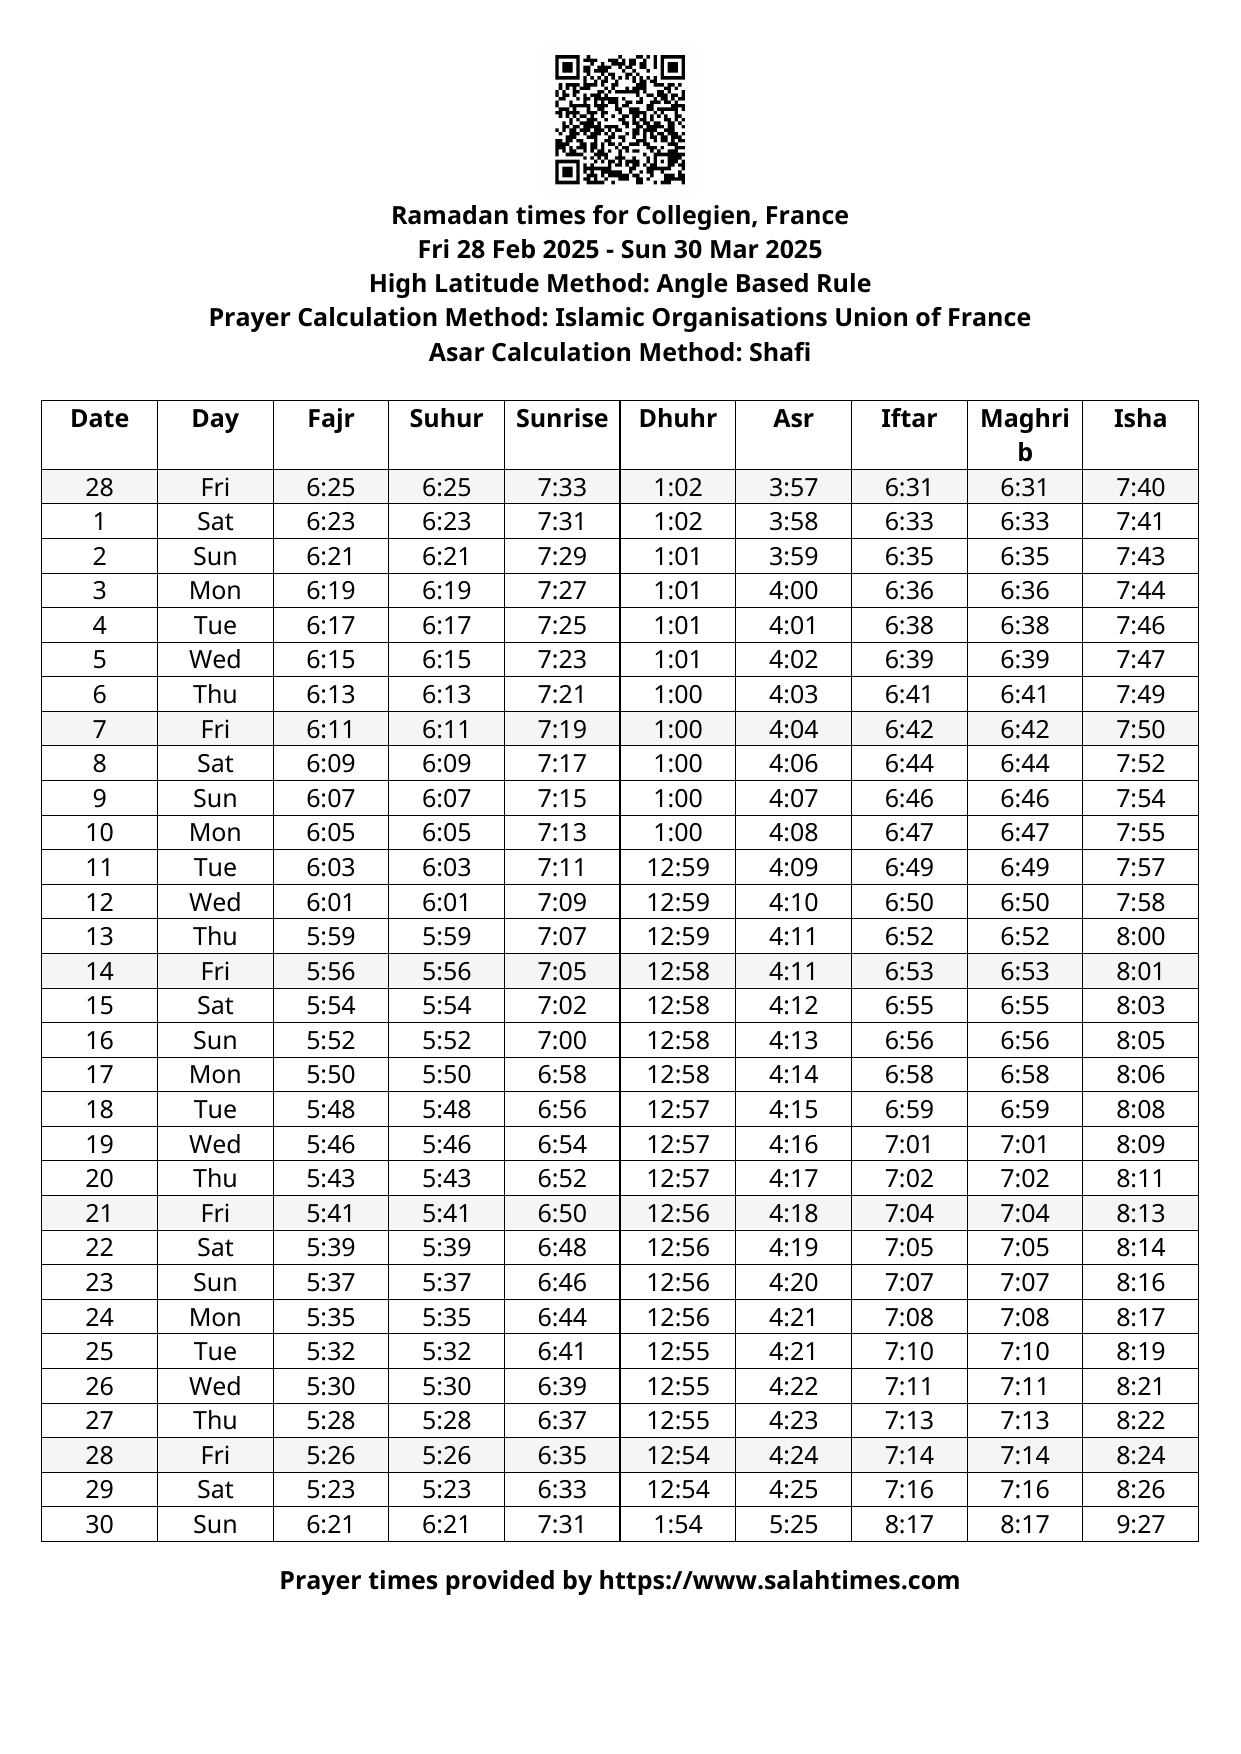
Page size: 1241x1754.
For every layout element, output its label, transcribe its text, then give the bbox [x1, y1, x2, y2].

table_cell 22 [42, 1231, 157, 1264]
table_cell 5:37 [389, 1265, 504, 1299]
table_header Suhur [389, 401, 504, 469]
table_cell 6:53 [852, 954, 967, 987]
table_cell 6:53 [968, 954, 1082, 987]
table_header Day [158, 401, 273, 469]
text Prayer times provided by https://www.salahtimes.com [42, 1563, 1198, 1597]
table_cell 6:17 [389, 608, 504, 642]
table_cell 6:46 [968, 781, 1082, 814]
table_cell 5:56 [389, 954, 504, 987]
table_cell 1:01 [621, 643, 735, 676]
table_cell 6:41 [968, 677, 1082, 711]
table_cell 4:15 [736, 1092, 851, 1126]
table_cell 4:11 [736, 954, 851, 987]
table_cell 12:59 [621, 850, 735, 884]
table_cell 8:17 [852, 1507, 967, 1541]
table_cell 6:15 [389, 643, 504, 676]
table_cell 6:58 [505, 1058, 619, 1091]
table_header Maghrib [968, 401, 1082, 469]
table_cell 4 [42, 608, 157, 642]
text Asar Calculation Method: Shafi [42, 334, 1198, 368]
table_cell 7:54 [1083, 781, 1198, 814]
table_cell 6:58 [852, 1058, 967, 1091]
table_cell 5:39 [389, 1231, 504, 1264]
table_cell 6:25 [274, 470, 388, 503]
table_cell 6:58 [968, 1058, 1082, 1091]
table_cell Tue [158, 608, 273, 642]
table_cell 5:41 [274, 1196, 388, 1229]
table_cell 7:57 [1083, 850, 1198, 884]
table_cell 5:35 [389, 1300, 504, 1333]
table_cell 6 [42, 677, 157, 711]
table_cell Thu [158, 919, 273, 953]
table_cell 6:07 [389, 781, 504, 814]
table_cell Mon [158, 574, 273, 607]
table_cell 6:38 [852, 608, 967, 642]
table_cell 5:26 [389, 1438, 504, 1472]
table_cell 12:59 [621, 885, 735, 918]
table_cell Thu [158, 1161, 273, 1195]
table_cell 6:09 [389, 746, 504, 780]
table_cell 5:50 [274, 1058, 388, 1091]
table_cell 6:47 [968, 816, 1082, 849]
table_cell 8:14 [1083, 1231, 1198, 1264]
table_cell 4:14 [736, 1058, 851, 1091]
table_cell 5:54 [274, 989, 388, 1022]
table_cell 30 [42, 1507, 157, 1541]
table_cell 7:52 [1083, 746, 1198, 780]
table_cell 8:17 [1083, 1300, 1198, 1333]
table_cell 7:49 [1083, 677, 1198, 711]
table_cell 13 [42, 919, 157, 953]
table_cell 7:08 [968, 1300, 1082, 1333]
table_cell 8:22 [1083, 1404, 1198, 1437]
table_cell 6:52 [505, 1161, 619, 1195]
table_cell 8:19 [1083, 1334, 1198, 1368]
table_cell 4:11 [736, 919, 851, 953]
table_cell 4:13 [736, 1023, 851, 1057]
table_cell 6:47 [852, 816, 967, 849]
table_cell Sat [158, 989, 273, 1022]
table_cell 3:59 [736, 539, 851, 572]
table_cell 7:16 [968, 1473, 1082, 1506]
table_cell 6:07 [274, 781, 388, 814]
table_cell 1 [42, 504, 157, 538]
table_cell 4:20 [736, 1265, 851, 1299]
table_cell 23 [42, 1265, 157, 1299]
table_cell 8:03 [1083, 989, 1198, 1022]
table_cell 5:46 [389, 1127, 504, 1160]
table_cell 4:17 [736, 1161, 851, 1195]
table_cell 7:58 [1083, 885, 1198, 918]
table_cell Sat [158, 746, 273, 780]
text High Latitude Method: Angle Based Rule [42, 266, 1198, 300]
table_cell 25 [42, 1334, 157, 1368]
table_cell 12:56 [621, 1300, 735, 1333]
table_cell 12:56 [621, 1231, 735, 1264]
table_cell 6:50 [968, 885, 1082, 918]
table_cell 15 [42, 989, 157, 1022]
table_cell 8:16 [1083, 1265, 1198, 1299]
table_cell 6:21 [274, 539, 388, 572]
table_cell 4:02 [736, 643, 851, 676]
table_cell 4:06 [736, 746, 851, 780]
table_cell 6:42 [852, 712, 967, 745]
table_cell 7:00 [505, 1023, 619, 1057]
table_header Sunrise [505, 401, 619, 469]
table_cell Tue [158, 1092, 273, 1126]
table_cell 19 [42, 1127, 157, 1160]
table_cell 4:21 [736, 1334, 851, 1368]
table_cell 4:07 [736, 781, 851, 814]
table_cell 4:01 [736, 608, 851, 642]
table_cell 1:54 [621, 1507, 735, 1541]
table_cell Sun [158, 1507, 273, 1541]
table_cell 5:52 [274, 1023, 388, 1057]
table_cell 7:14 [852, 1438, 967, 1472]
table_cell 6:52 [852, 919, 967, 953]
table_cell 6:21 [389, 1507, 504, 1541]
table_cell 7:33 [505, 470, 619, 503]
table_cell 4:12 [736, 989, 851, 1022]
table_cell 6:03 [389, 850, 504, 884]
table_cell 8:00 [1083, 919, 1198, 953]
table_cell 5:37 [274, 1265, 388, 1299]
table_cell 4:21 [736, 1300, 851, 1333]
table_cell 6:01 [389, 885, 504, 918]
table_cell 5:35 [274, 1300, 388, 1333]
table_cell 7:41 [1083, 504, 1198, 538]
table_cell 1:02 [621, 470, 735, 503]
table_cell 12:57 [621, 1127, 735, 1160]
table_cell 7:07 [505, 919, 619, 953]
table_cell 6:59 [852, 1092, 967, 1126]
table_cell 5:59 [389, 919, 504, 953]
text Prayer Calculation Method: Islamic Organisations Union of France [42, 300, 1198, 334]
table_cell 6:35 [968, 539, 1082, 572]
table_cell Wed [158, 1369, 273, 1402]
table_cell 8:01 [1083, 954, 1198, 987]
table_cell 6:39 [968, 643, 1082, 676]
table_cell 7:19 [505, 712, 619, 745]
table_cell 6:11 [274, 712, 388, 745]
table_cell 4:04 [736, 712, 851, 745]
table_cell 6:56 [968, 1023, 1082, 1057]
table_cell 6:52 [968, 919, 1082, 953]
table_cell 7:05 [505, 954, 619, 987]
table_cell Sat [158, 504, 273, 538]
table_cell 12:58 [621, 1058, 735, 1091]
table_header Dhuhr [621, 401, 735, 469]
table_cell 7:07 [852, 1265, 967, 1299]
table_cell 7:04 [852, 1196, 967, 1229]
table_cell 12:54 [621, 1438, 735, 1472]
table_cell 7:13 [968, 1404, 1082, 1437]
table_cell 6:49 [852, 850, 967, 884]
table_cell 24 [42, 1300, 157, 1333]
table_cell 5 [42, 643, 157, 676]
table_cell 5:43 [274, 1161, 388, 1195]
table_cell 7:10 [968, 1334, 1082, 1368]
table_cell 4:23 [736, 1404, 851, 1437]
table_cell 7:08 [852, 1300, 967, 1333]
table_cell 6:23 [274, 504, 388, 538]
table_cell 12:58 [621, 1023, 735, 1057]
table_cell 4:22 [736, 1369, 851, 1402]
table_cell 1:01 [621, 539, 735, 572]
table_header Iftar [852, 401, 967, 469]
table_cell 6:46 [505, 1265, 619, 1299]
table_cell 9 [42, 781, 157, 814]
table_cell 8:11 [1083, 1161, 1198, 1195]
table_cell 8:13 [1083, 1196, 1198, 1229]
table_cell 6:41 [852, 677, 967, 711]
table_cell 6:19 [274, 574, 388, 607]
table_cell Thu [158, 1404, 273, 1437]
table_cell 5:48 [389, 1092, 504, 1126]
table_cell 7:21 [505, 677, 619, 711]
table_cell Sun [158, 1023, 273, 1057]
text Ramadan times for Collegien, France [42, 198, 1198, 232]
table_cell 5:50 [389, 1058, 504, 1091]
table_cell 7:13 [852, 1404, 967, 1437]
table_cell 7:16 [852, 1473, 967, 1506]
table_cell 8:26 [1083, 1473, 1198, 1506]
table_cell 20 [42, 1161, 157, 1195]
table_cell 6:56 [852, 1023, 967, 1057]
table_cell 4:00 [736, 574, 851, 607]
table_cell Mon [158, 816, 273, 849]
table_cell 7:27 [505, 574, 619, 607]
table_cell Mon [158, 1300, 273, 1333]
table_cell 6:38 [968, 608, 1082, 642]
table_cell 6:41 [505, 1334, 619, 1368]
table_cell 6:05 [274, 816, 388, 849]
table_cell 11 [42, 850, 157, 884]
table_cell 6:50 [852, 885, 967, 918]
table_cell 8:05 [1083, 1023, 1198, 1057]
table_cell 6:37 [505, 1404, 619, 1437]
table_cell 8:09 [1083, 1127, 1198, 1160]
table_cell 6:46 [852, 781, 967, 814]
table_cell 1:00 [621, 677, 735, 711]
table_cell 6:59 [968, 1092, 1082, 1126]
table_cell 7:15 [505, 781, 619, 814]
table_cell 12:57 [621, 1092, 735, 1126]
table_cell 7:11 [505, 850, 619, 884]
table_cell 6:19 [389, 574, 504, 607]
table_cell 21 [42, 1196, 157, 1229]
table_cell 6:11 [389, 712, 504, 745]
table_cell 5:25 [736, 1507, 851, 1541]
table_cell 4:03 [736, 677, 851, 711]
table_cell 7:05 [852, 1231, 967, 1264]
table_cell 3 [42, 574, 157, 607]
table_cell 7:07 [968, 1265, 1082, 1299]
table_cell Mon [158, 1058, 273, 1091]
table_cell 7:17 [505, 746, 619, 780]
table_cell 6:33 [852, 504, 967, 538]
table_cell 5:48 [274, 1092, 388, 1126]
table_cell 3:58 [736, 504, 851, 538]
table_cell 5:54 [389, 989, 504, 1022]
table_cell 7:40 [1083, 470, 1198, 503]
table_cell 7:25 [505, 608, 619, 642]
table_cell 7:29 [505, 539, 619, 572]
table_cell 6:48 [505, 1231, 619, 1264]
table_cell 6:55 [852, 989, 967, 1022]
table_cell Sat [158, 1473, 273, 1506]
table_cell 7:14 [968, 1438, 1082, 1472]
table_cell Sun [158, 1265, 273, 1299]
table_cell 12:55 [621, 1369, 735, 1402]
table_cell 6:31 [968, 470, 1082, 503]
table_cell Sun [158, 781, 273, 814]
table_cell 5:32 [274, 1334, 388, 1368]
table_cell 12 [42, 885, 157, 918]
table_cell 8:17 [968, 1507, 1082, 1541]
table_cell 7:55 [1083, 816, 1198, 849]
table_cell 10 [42, 816, 157, 849]
table_cell 4:24 [736, 1438, 851, 1472]
table_cell 9:27 [1083, 1507, 1198, 1541]
table_cell 4:10 [736, 885, 851, 918]
table_cell 7:31 [505, 504, 619, 538]
table_cell Fri [158, 954, 273, 987]
table_cell 5:23 [274, 1473, 388, 1506]
table_cell 12:55 [621, 1334, 735, 1368]
table_cell 5:46 [274, 1127, 388, 1160]
table_cell 6:35 [852, 539, 967, 572]
table_cell 6:31 [852, 470, 967, 503]
table_cell 6:42 [968, 712, 1082, 745]
table_cell 4:18 [736, 1196, 851, 1229]
table_cell 7:43 [1083, 539, 1198, 572]
table_cell 18 [42, 1092, 157, 1126]
table_cell 6:21 [389, 539, 504, 572]
table_cell 5:39 [274, 1231, 388, 1264]
table_cell 7:02 [852, 1161, 967, 1195]
table_cell 6:39 [505, 1369, 619, 1402]
table_cell 8:24 [1083, 1438, 1198, 1472]
table_cell 6:44 [968, 746, 1082, 780]
table_cell 7:09 [505, 885, 619, 918]
table_cell 12:59 [621, 919, 735, 953]
table_cell 6:39 [852, 643, 967, 676]
table_cell Wed [158, 885, 273, 918]
table_cell Fri [158, 1196, 273, 1229]
table_cell 12:54 [621, 1473, 735, 1506]
table_cell 5:56 [274, 954, 388, 987]
table_cell 1:02 [621, 504, 735, 538]
table_cell 12:56 [621, 1265, 735, 1299]
table_cell 6:36 [968, 574, 1082, 607]
table_cell 4:08 [736, 816, 851, 849]
table_cell Fri [158, 470, 273, 503]
table_cell 6:44 [505, 1300, 619, 1333]
table_cell 7:31 [505, 1507, 619, 1541]
table_cell 1:00 [621, 712, 735, 745]
table_cell 6:23 [389, 504, 504, 538]
table_cell 6:56 [505, 1092, 619, 1126]
table_cell 6:36 [852, 574, 967, 607]
table_cell 7:50 [1083, 712, 1198, 745]
table_cell 12:58 [621, 989, 735, 1022]
table_cell Fri [158, 1438, 273, 1472]
table_cell 6:55 [968, 989, 1082, 1022]
table_cell 4:19 [736, 1231, 851, 1264]
table_cell 7:04 [968, 1196, 1082, 1229]
table_cell 8:06 [1083, 1058, 1198, 1091]
table_cell 6:21 [274, 1507, 388, 1541]
table_cell Wed [158, 1127, 273, 1160]
table_cell 7:10 [852, 1334, 967, 1368]
table_cell 5:32 [389, 1334, 504, 1368]
table_cell 7:01 [968, 1127, 1082, 1160]
table_cell 4:09 [736, 850, 851, 884]
table_cell 7:13 [505, 816, 619, 849]
table_cell 29 [42, 1473, 157, 1506]
table_header Date [42, 401, 157, 469]
table_cell 1:00 [621, 781, 735, 814]
table_cell 4:25 [736, 1473, 851, 1506]
table_cell 1:00 [621, 746, 735, 780]
table_cell 7:02 [505, 989, 619, 1022]
table_cell 5:23 [389, 1473, 504, 1506]
table_cell 6:09 [274, 746, 388, 780]
table_cell 5:52 [389, 1023, 504, 1057]
table_cell 12:55 [621, 1404, 735, 1437]
table_cell 14 [42, 954, 157, 987]
table_cell Sat [158, 1231, 273, 1264]
table_cell Tue [158, 850, 273, 884]
table_cell Thu [158, 677, 273, 711]
table_cell 6:49 [968, 850, 1082, 884]
table_cell 5:30 [389, 1369, 504, 1402]
table_cell 6:13 [389, 677, 504, 711]
table_cell 2 [42, 539, 157, 572]
table_cell 6:35 [505, 1438, 619, 1472]
table_cell 6:05 [389, 816, 504, 849]
table_cell 7:44 [1083, 574, 1198, 607]
table_cell 6:15 [274, 643, 388, 676]
picture [542, 41, 699, 198]
table_cell 6:54 [505, 1127, 619, 1160]
table_cell 5:59 [274, 919, 388, 953]
table_cell Sun [158, 539, 273, 572]
table_cell 8:21 [1083, 1369, 1198, 1402]
table_cell 27 [42, 1404, 157, 1437]
table_cell Tue [158, 1334, 273, 1368]
table_cell 7:23 [505, 643, 619, 676]
table_cell 6:01 [274, 885, 388, 918]
table_cell 5:30 [274, 1369, 388, 1402]
table_cell 1:01 [621, 608, 735, 642]
table_cell 12:58 [621, 954, 735, 987]
table_cell 12:57 [621, 1161, 735, 1195]
table_cell 6:50 [505, 1196, 619, 1229]
table_header Fajr [274, 401, 388, 469]
table_header Asr [736, 401, 851, 469]
table_cell 7 [42, 712, 157, 745]
table_cell 7:11 [968, 1369, 1082, 1402]
table_cell 5:43 [389, 1161, 504, 1195]
table_cell 6:25 [389, 470, 504, 503]
table_cell 4:16 [736, 1127, 851, 1160]
table_cell 7:11 [852, 1369, 967, 1402]
table_cell 28 [42, 470, 157, 503]
table_cell 1:01 [621, 574, 735, 607]
table_cell 5:28 [389, 1404, 504, 1437]
table_cell 5:28 [274, 1404, 388, 1437]
table_cell 12:56 [621, 1196, 735, 1229]
table_cell 6:03 [274, 850, 388, 884]
table_cell 6:13 [274, 677, 388, 711]
table_cell 6:17 [274, 608, 388, 642]
table_cell 6:44 [852, 746, 967, 780]
table_cell 5:41 [389, 1196, 504, 1229]
table_cell 8 [42, 746, 157, 780]
table_cell 1:00 [621, 816, 735, 849]
table_cell 3:57 [736, 470, 851, 503]
table_cell 16 [42, 1023, 157, 1057]
table_cell 5:26 [274, 1438, 388, 1472]
table_cell 6:33 [968, 504, 1082, 538]
table_cell 17 [42, 1058, 157, 1091]
table_cell 6:33 [505, 1473, 619, 1506]
table_cell Fri [158, 712, 273, 745]
table_cell 28 [42, 1438, 157, 1472]
table_cell Wed [158, 643, 273, 676]
table_cell 7:02 [968, 1161, 1082, 1195]
table_header Isha [1083, 401, 1198, 469]
text Fri 28 Feb 2025 - Sun 30 Mar 2025 [42, 232, 1198, 266]
table_cell 26 [42, 1369, 157, 1402]
table_cell 7:46 [1083, 608, 1198, 642]
table_cell 7:01 [852, 1127, 967, 1160]
table_cell 7:47 [1083, 643, 1198, 676]
table_cell 8:08 [1083, 1092, 1198, 1126]
table_cell 7:05 [968, 1231, 1082, 1264]
